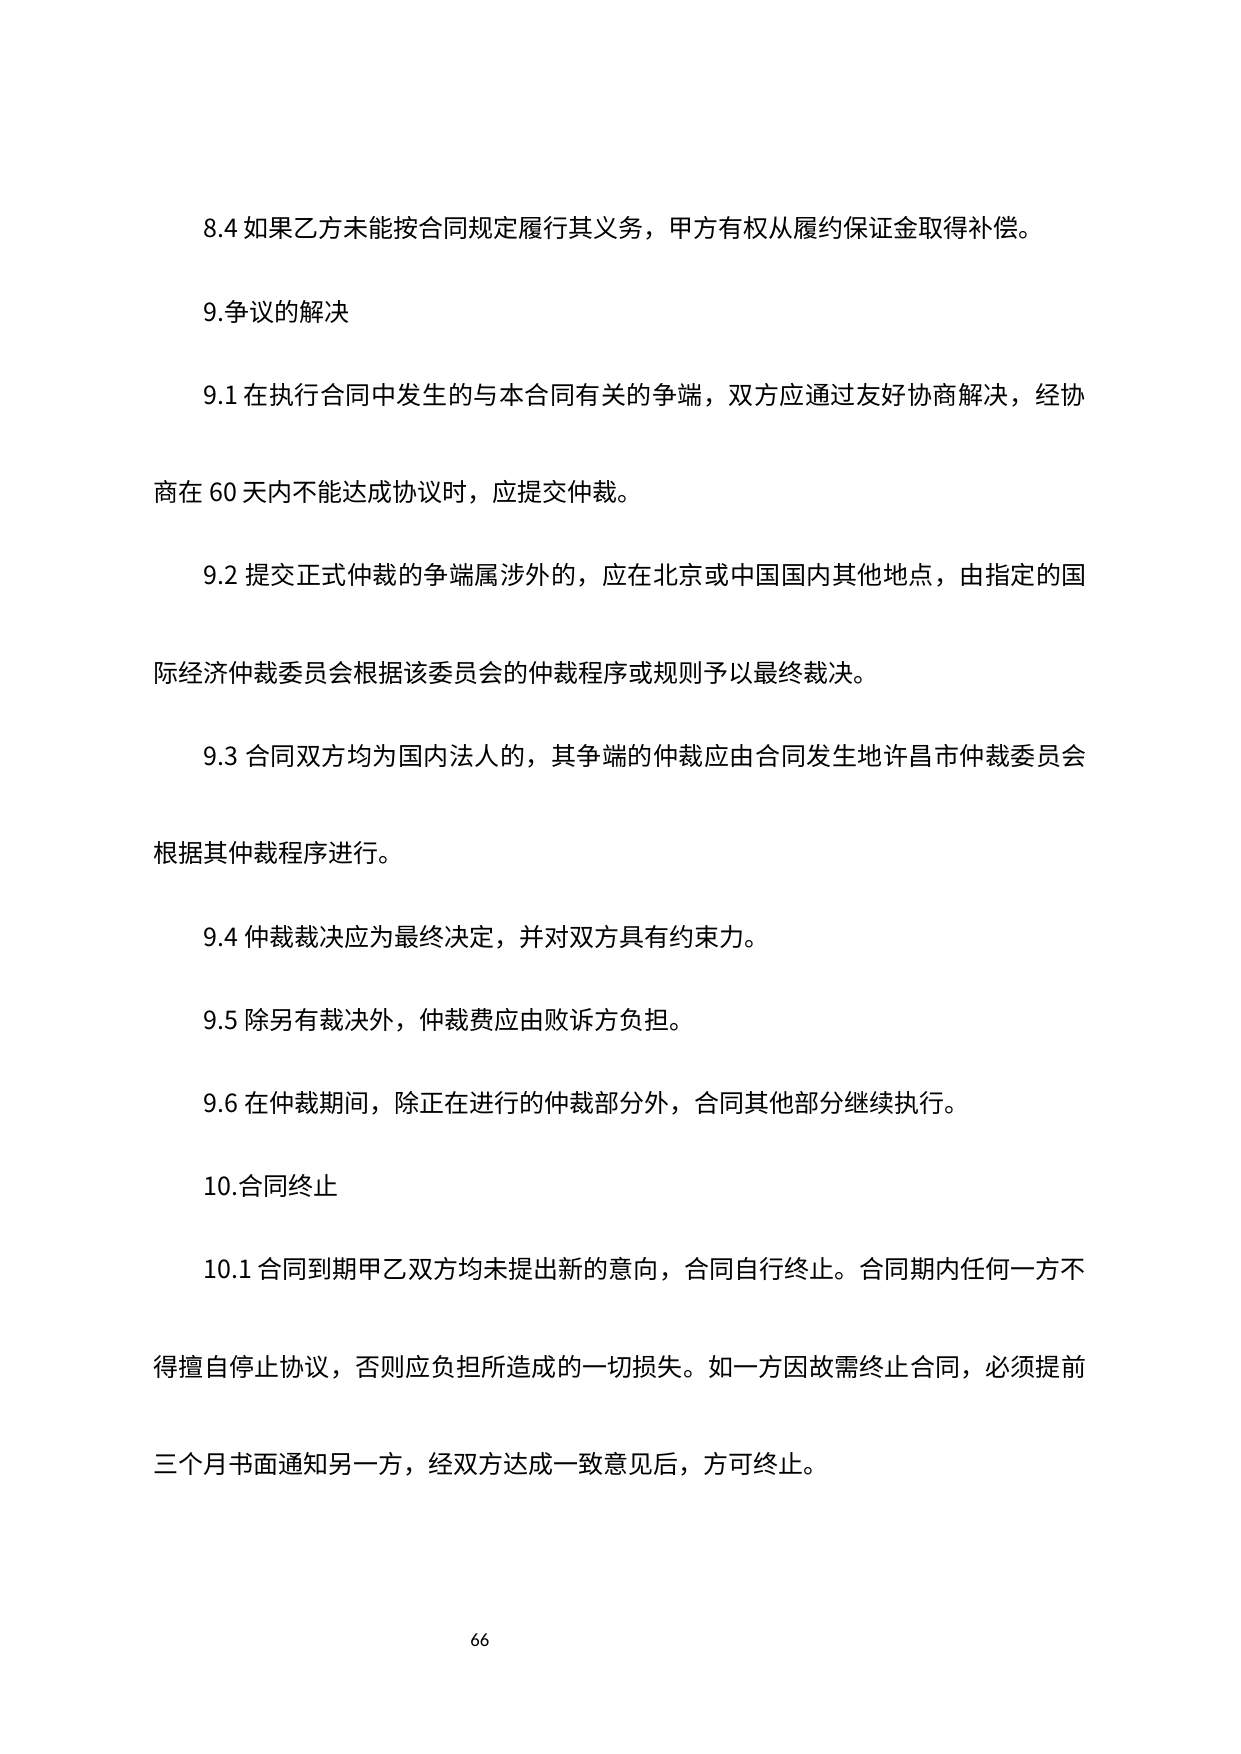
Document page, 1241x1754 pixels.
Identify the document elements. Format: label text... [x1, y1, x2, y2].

text 8.4如果乙方未能按合同规定履行其义务，甲方有权从履约保证金取得补偿。 [153, 194, 1087, 259]
text 9.6 在仲裁期间，除正在进行的仲裁部分外，合同其他部分继续执行。 [153, 1069, 1087, 1134]
text 10.合同终止 [153, 1152, 1087, 1217]
text 9.4 仲裁裁决应为最终决定，并对双方具有约束力。 [153, 903, 1087, 968]
text 9.争议的解决 [153, 278, 1087, 343]
text 9.2 提交正式仲裁的争端属涉外的，应在北京或中国国内其他地点，由指定的国际经济仲裁委员会根据该委员会的仲裁程序或规则予以最终裁决。 [153, 541, 1087, 704]
text 10.1合同到期甲乙双方均未提出新的意向，合同自行终止。合同期内任何一方不得擅自停止协议，否则应负担所造成的一切损失。如一方因故需终止合同，必须提前三个月书面通知另一方，经双方达成一致意见后，方可终止。 [153, 1235, 1087, 1495]
text 9.1在执行合同中发生的与本合同有关的争端，双方应通过友好协商解决，经协商在 60天内不能达成协议时，应提交仲裁。 [153, 361, 1087, 523]
text 9.3 合同双方均为国内法人的，其争端的仲裁应由合同发生地许昌市仲裁委员会根据其仲裁程序进行。 [153, 722, 1087, 884]
text 9.5 除另有裁决外，仲裁费应由败诉方负担。 [153, 986, 1087, 1051]
